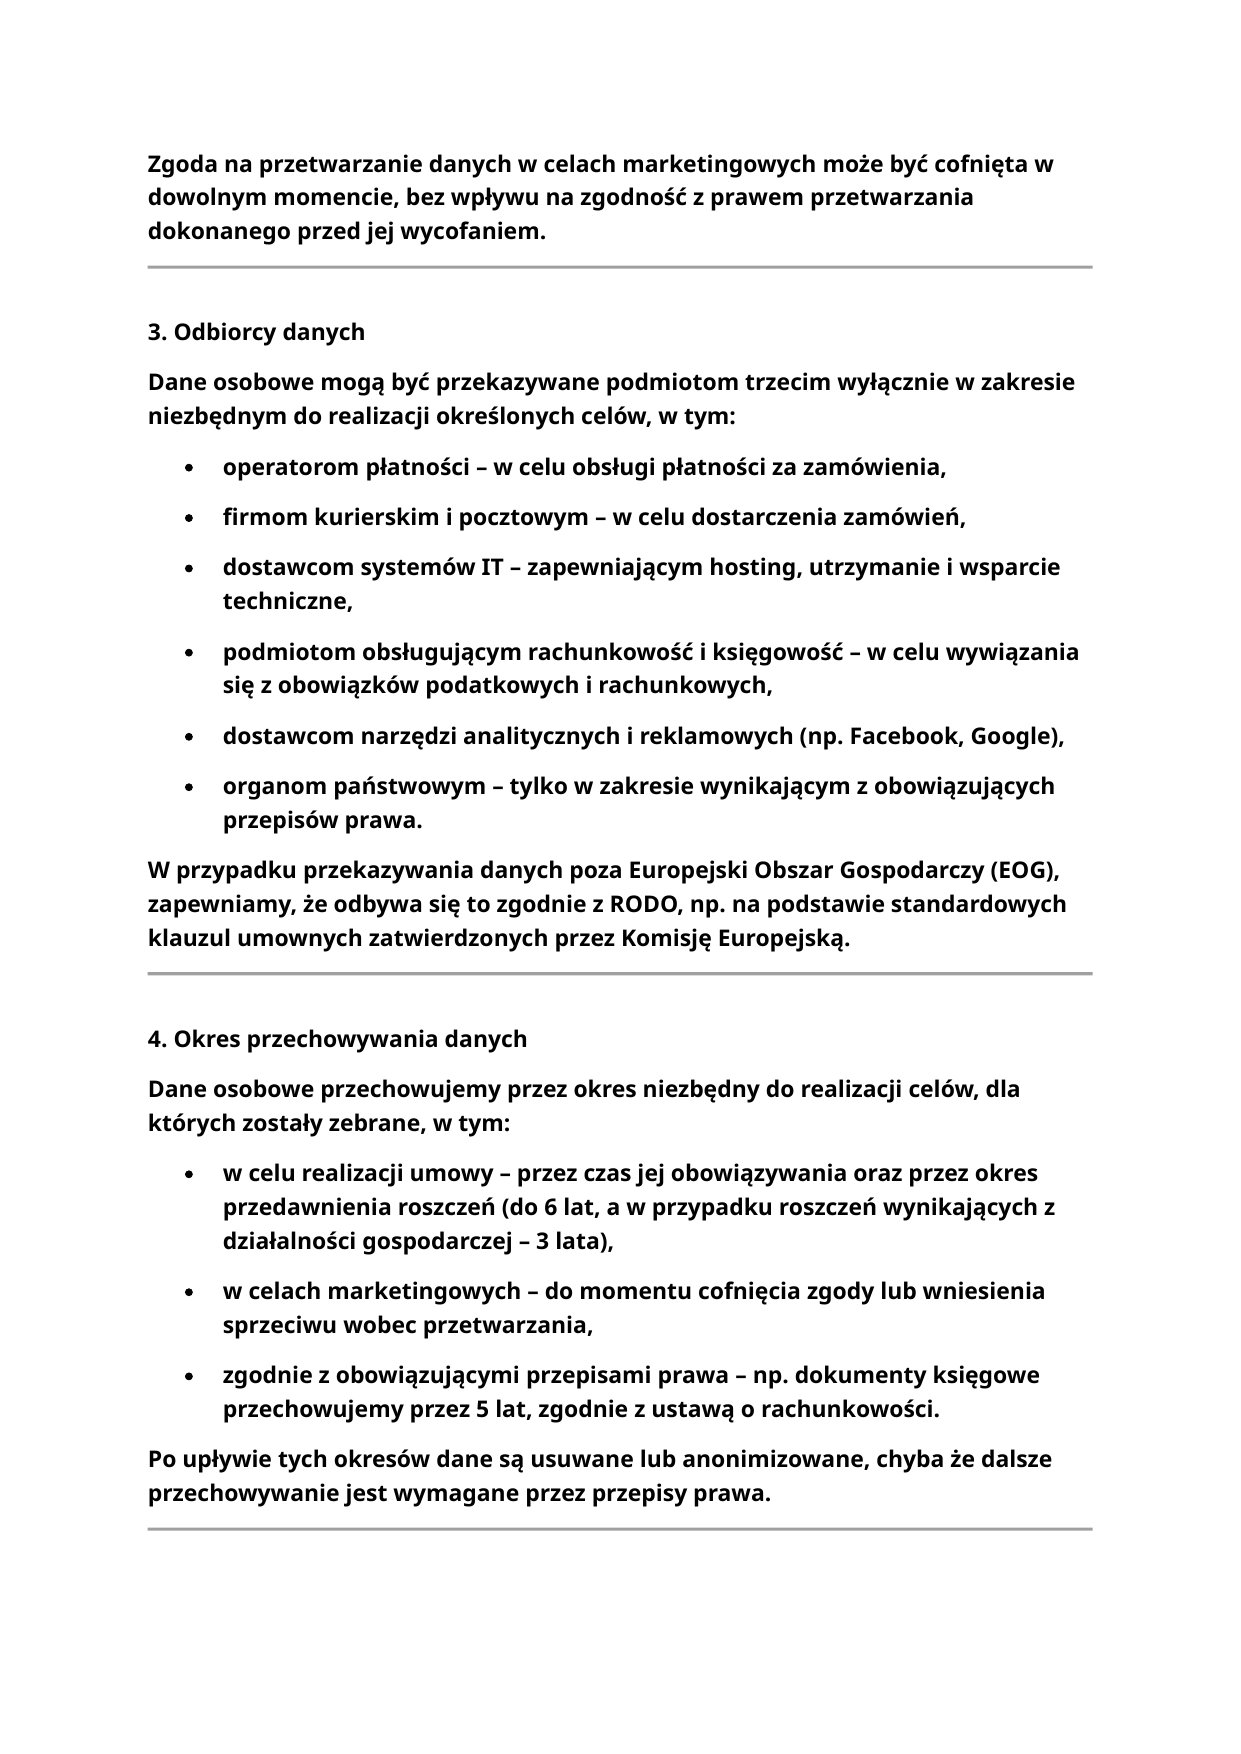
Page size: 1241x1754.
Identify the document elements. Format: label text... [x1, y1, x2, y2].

text 4. Okres przechowywania danych [148, 1023, 1093, 1054]
text Dane osobowe przechowujemy przez okres niezbędny do realizacji celów, dla których zostały zebrane, w tym: [148, 1073, 1093, 1138]
list dostawcom systemów IT – zapewniającym hosting, utrzymanie i wsparcie techniczne, [185, 551, 1093, 616]
list w celu realizacji umowy – przez czas jej obowiązywania oraz przez okres przedawnienia roszczeń (do 6 lat, a w przypadku roszczeń wynikających z działalności gospodarczej – 3 lata), [185, 1157, 1093, 1256]
text Zgoda na przetwarzanie danych w celach marketingowych może być cofnięta w dowolnym momencie, bez wpływu na zgodność z prawem przetwarzania dokonanego przed jej wycofaniem. [148, 148, 1093, 246]
text W przypadku przekazywania danych poza Europejski Obszar Gospodarczy (EOG), zapewniamy, że odbywa się to zgodnie z RODO, np. na podstawie standardowych klauzul umownych zatwierdzonych przez Komisję Europejską. [148, 854, 1093, 953]
list podmiotom obsługującym rachunkowość i księgowość – w celu wywiązania się z obowiązków podatkowych i rachunkowych, [185, 636, 1093, 701]
list zgodnie z obowiązującymi przepisami prawa – np. dokumenty księgowe przechowujemy przez 5 lat, zgodnie z ustawą o rachunkowości. [185, 1359, 1093, 1424]
list operatorom płatności – w celu obsługi płatności za zamówienia, [185, 451, 1093, 482]
text 3. Odbiorcy danych [148, 316, 1093, 347]
list dostawcom narzędzi analitycznych i reklamowych (np. Facebook, Google), [185, 720, 1093, 751]
text Po upływie tych okresów dane są usuwane lub anonimizowane, chyba że dalsze przechowywanie jest wymagane przez przepisy prawa. [148, 1443, 1093, 1508]
text Dane osobowe mogą być przekazywane podmiotom trzecim wyłącznie w zakresie niezbędnym do realizacji określonych celów, w tym: [148, 366, 1093, 431]
list organom państwowym – tylko w zakresie wynikającym z obowiązujących przepisów prawa. [185, 770, 1093, 835]
list w celach marketingowych – do momentu cofnięcia zgody lub wniesienia sprzeciwu wobec przetwarzania, [185, 1275, 1093, 1340]
list firmom kurierskim i pocztowym – w celu dostarczenia zamówień, [185, 501, 1093, 532]
